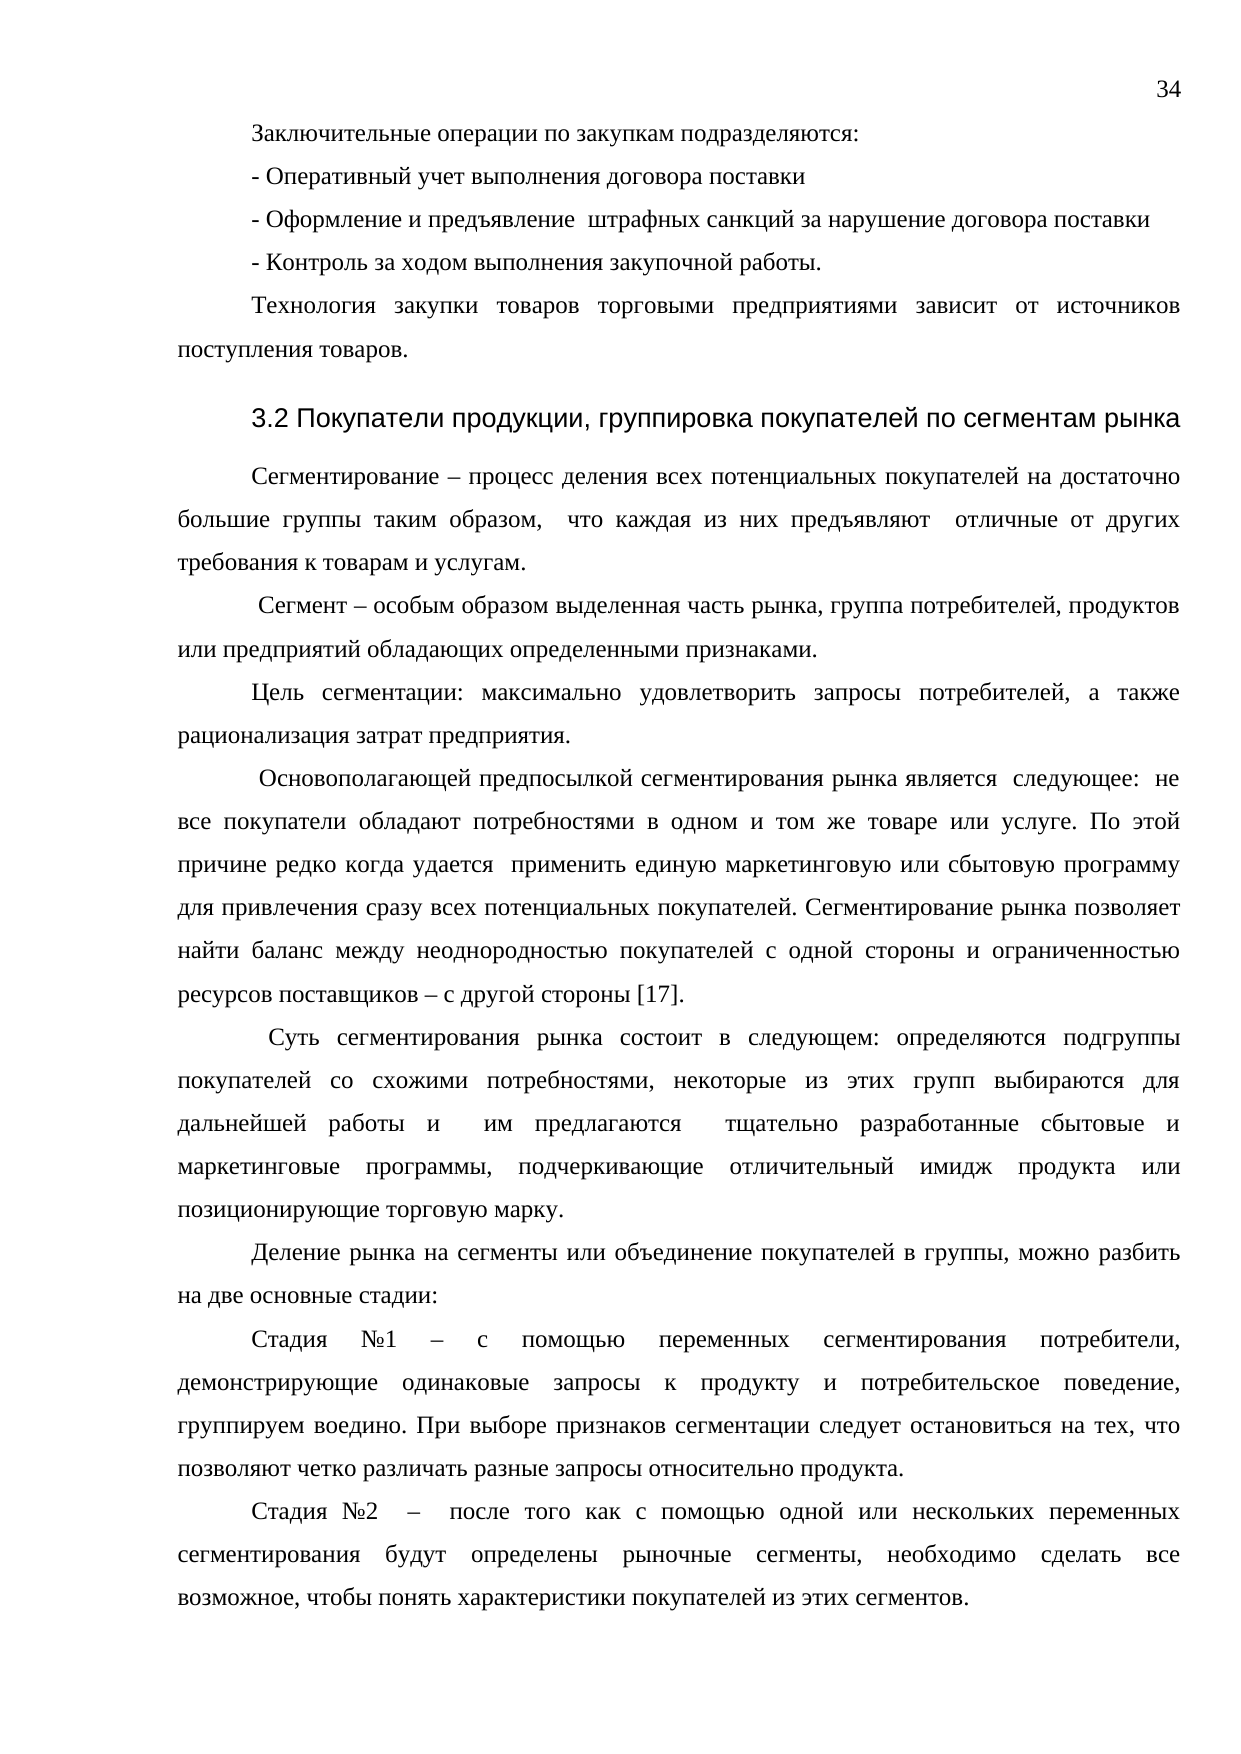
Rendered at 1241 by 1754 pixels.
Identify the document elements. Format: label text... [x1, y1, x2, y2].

text Сегмент – особым образом выделенная часть рынка, группа потребителей, продуктов или предприятий обладающих определенными признаками. [177, 591, 1181, 662]
text Основополагающей предпосылкой сегментирования рынка является следующее: не все покупатели обладают потребностями в одном и том же товаре или услуге. По этой причине редко когда удается применить единую маркетинговую или сбытовую программу для привлечения сразу всех потенциальных покупателей. Сегментирование рынка позволяет найти баланс между неоднородностью покупателей с одной стороны и ограниченностью ресурсов поставщиков – с другой стороны [17]. [177, 763, 1181, 1007]
text Деление рынка на сегменты или объединение покупателей в группы, можно разбить на две основные стадии: [177, 1237, 1181, 1309]
text - Оформление и предъявление штрафных санкций за нарушение договора поставки [177, 204, 1181, 233]
text Заключительные операции по закупкам подразделяются: [177, 118, 1181, 147]
text Стадия №1 – с помощью переменных сегментирования потребители, демонстрирующие одинаковые запросы к продукту и потребительское поведение, группируем воедино. При выборе признаков сегментации следует остановиться на тех, что позволяют четко различать разные запросы относительно продукта. [177, 1324, 1181, 1482]
text Суть сегментирования рынка состоит в следующем: определяются подгруппы покупателей со схожими потребностями, некоторые из этих групп выбираются для дальнейшей работы и им предлагаются тщательно разработанные сбытовые и маркетинговые программы, подчеркивающие отличительный имидж продукта или позиционирующие торговую марку. [177, 1022, 1181, 1223]
text Стадия №2 – после того как с помощью одной или нескольких переменных сегментирования будут определены рыночные сегменты, необходимо сделать все возможное, чтобы понять характеристики покупателей из этих сегментов. [177, 1496, 1181, 1611]
text Цель сегментации: максимально удовлетворить запросы потребителей, а также рационализация затрат предприятия. [177, 677, 1181, 749]
text 3.2 Покупатели продукции, группировка покупателей по сегментам рынка [177, 402, 1181, 433]
text - Контроль за ходом выполнения закупочной работы. [177, 247, 1181, 276]
text Сегментирование – процесс деления всех потенциальных покупателей на достаточно большие группы таким образом, что каждая из них предъявляют отличные от других требования к товарам и услугам. [177, 461, 1181, 576]
text - Оперативный учет выполнения договора поставки [177, 161, 1181, 190]
text Технология закупки товаров торговыми предприятиями зависит от источников поступления товаров. [177, 291, 1181, 362]
